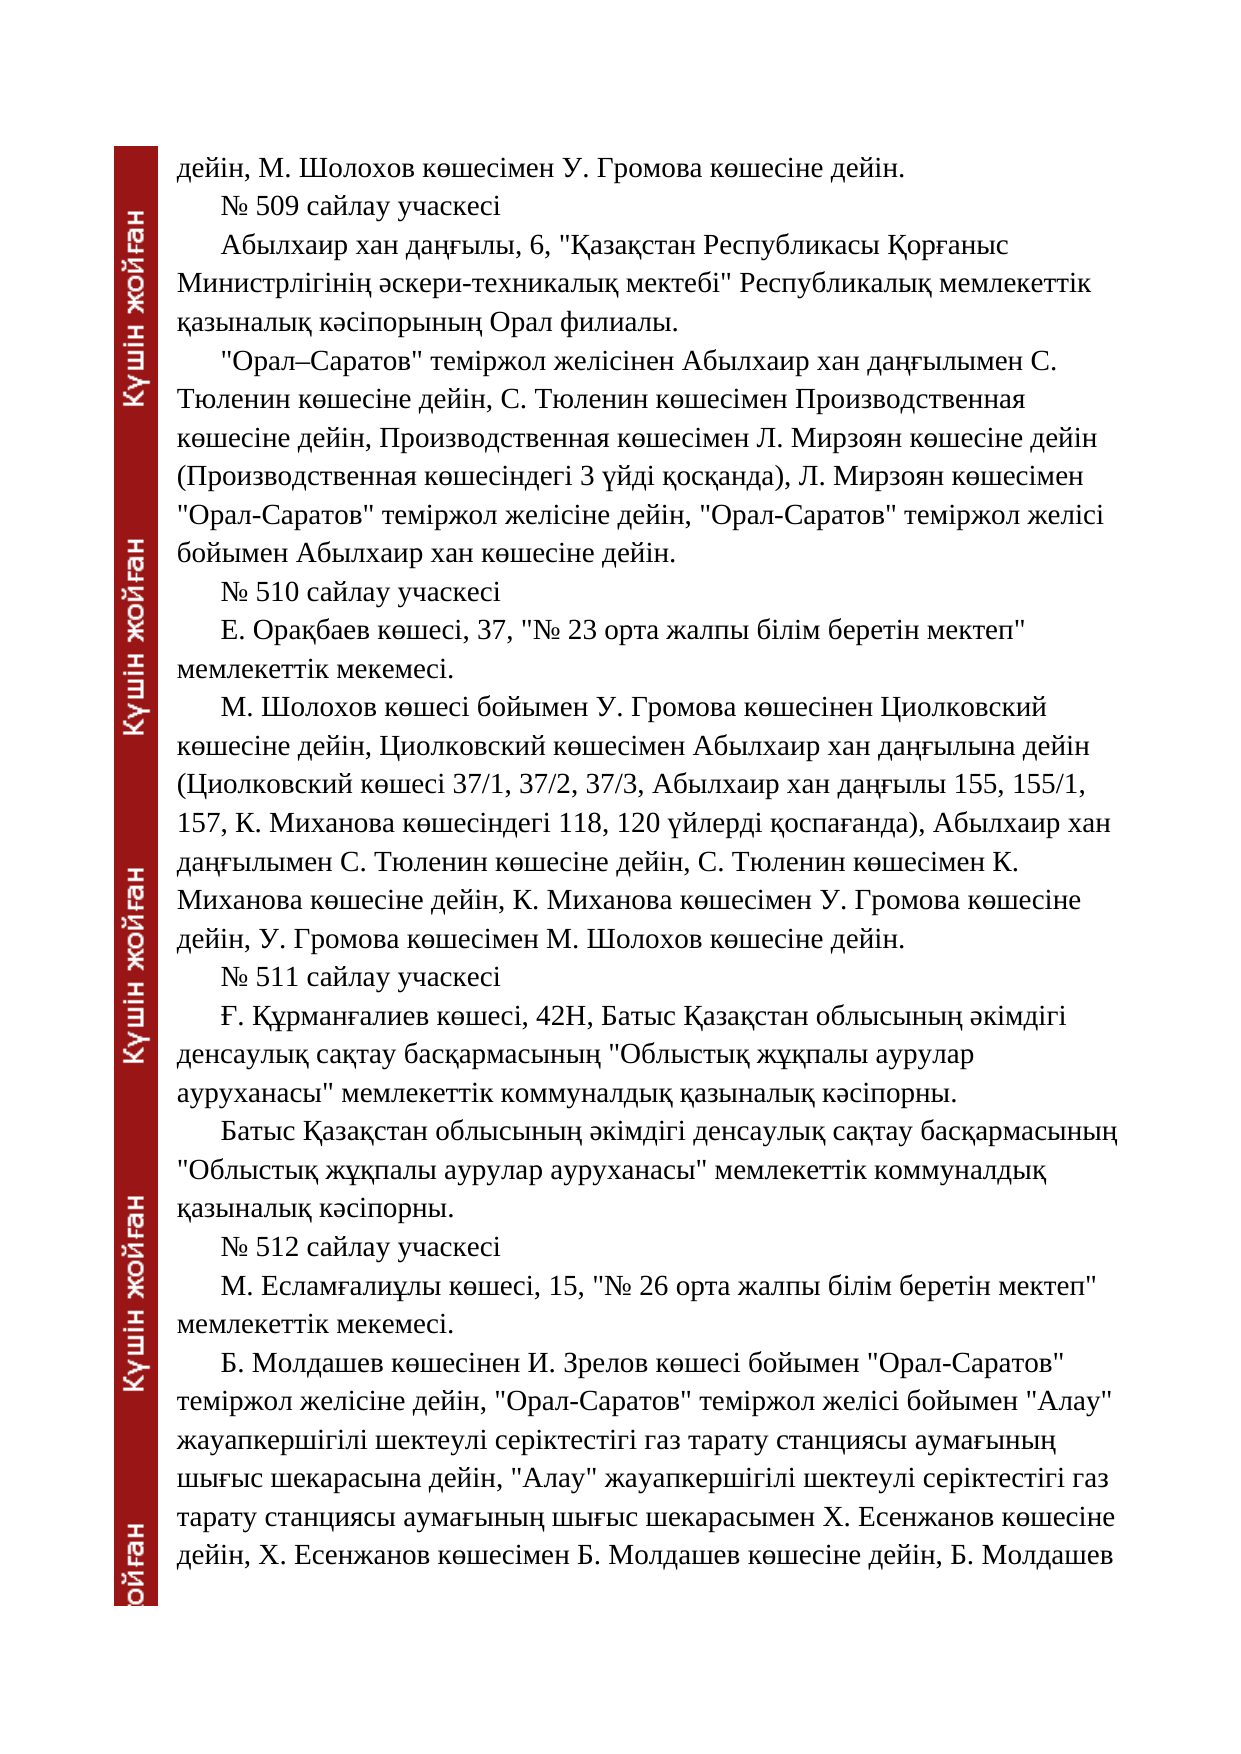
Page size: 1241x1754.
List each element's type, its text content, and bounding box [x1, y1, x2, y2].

picture [114, 146, 158, 150]
picture [114, 1571, 158, 1606]
